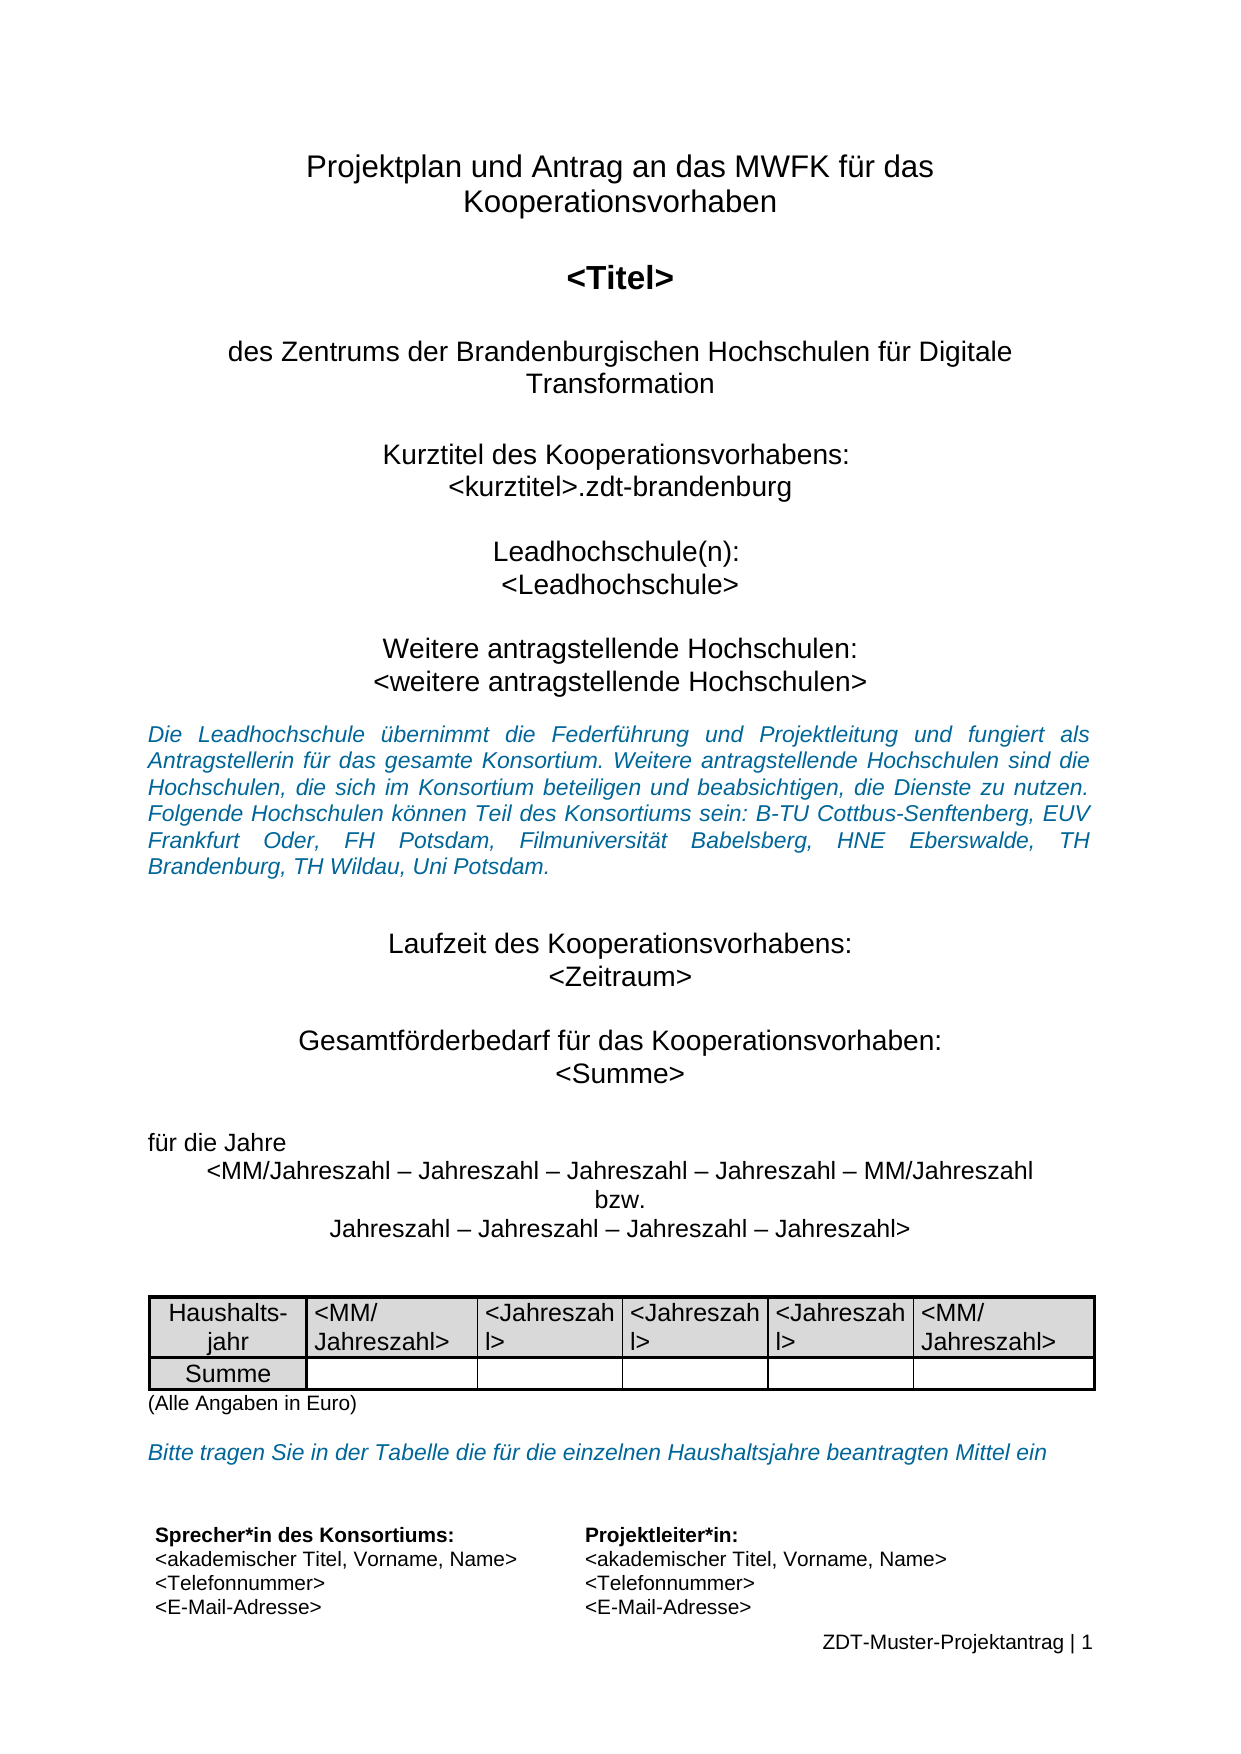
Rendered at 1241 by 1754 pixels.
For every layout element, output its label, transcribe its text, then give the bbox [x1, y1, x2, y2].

table_header Haushalts-jahr [151, 1299, 305, 1356]
text Weitere antragstellende Hochschulen: [148, 600, 1093, 665]
text Jahreszahl – Jahreszahl – Jahreszahl – Jahreszahl> [148, 1214, 1093, 1243]
text Gesamtförderbedarf für das Kooperationsvorhaben: [148, 1024, 1093, 1057]
table_header <MM/Jahreszahl> [308, 1299, 477, 1356]
table_cell [308, 1359, 477, 1388]
text <Summe> [148, 1057, 1093, 1089]
text Leadhochschule(n): <Leadhochschule> [148, 535, 1093, 600]
text <Zeitraum> [148, 959, 1093, 992]
text <weitere antragstellende Hochschulen> [148, 665, 1093, 697]
text Kurztitel des Kooperationsvorhabens: <kurztitel>.zdt-brandenburg [148, 438, 1093, 503]
table_header <Jahreszahl> [478, 1299, 622, 1356]
text Bitte tragen Sie in der Tabelle die für die einzelnen Haushaltsjahre beantragten Mittel ein [148, 1439, 1093, 1465]
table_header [148, 1523, 577, 1630]
table_cell [623, 1359, 767, 1388]
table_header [578, 1523, 1007, 1630]
text Projektplan und Antrag an das MWFK für das Kooperationsvorhaben [148, 148, 1093, 219]
text <Titel> [148, 258, 1093, 296]
table_cell Summe [151, 1359, 305, 1388]
text für die Jahre [148, 1128, 1093, 1156]
table_cell [769, 1359, 913, 1388]
text Laufzeit des Kooperationsvorhabens: [148, 927, 1093, 959]
text (Alle Angaben in Euro) [148, 1391, 1093, 1415]
text Die Leadhochschule übernimmt die Federführung und Projektleitung und fungiert als Antragstellerin für das gesamte Konsortium. Weitere antragstellende Hochschulen sind die Hochschulen, die sich im Konsortium beteiligen und beabsichtigen, die Dienste zu nutzen. Folgende Hochschulen können Teil des Konsortiums sein: B-TU Cottbus-Senftenberg, EUV Frankfurt Oder, FH Potsdam, Filmuniversität Babelsberg, HNE Eberswalde, TH Brandenburg, TH Wildau, Uni Potsdam. [148, 721, 1093, 879]
text bzw. [148, 1185, 1093, 1214]
table_header <Jahreszahl> [769, 1299, 913, 1356]
text des Zentrums der Brandenburgischen Hochschulen für Digitale Transformation [148, 335, 1093, 399]
table_cell [914, 1359, 1093, 1388]
table_header <MM/Jahreszahl> [914, 1299, 1093, 1356]
table_header <Jahreszahl> [623, 1299, 767, 1356]
text <MM/Jahreszahl – Jahreszahl – Jahreszahl – Jahreszahl – MM/Jahreszahl [148, 1156, 1093, 1185]
table_cell [478, 1359, 622, 1388]
